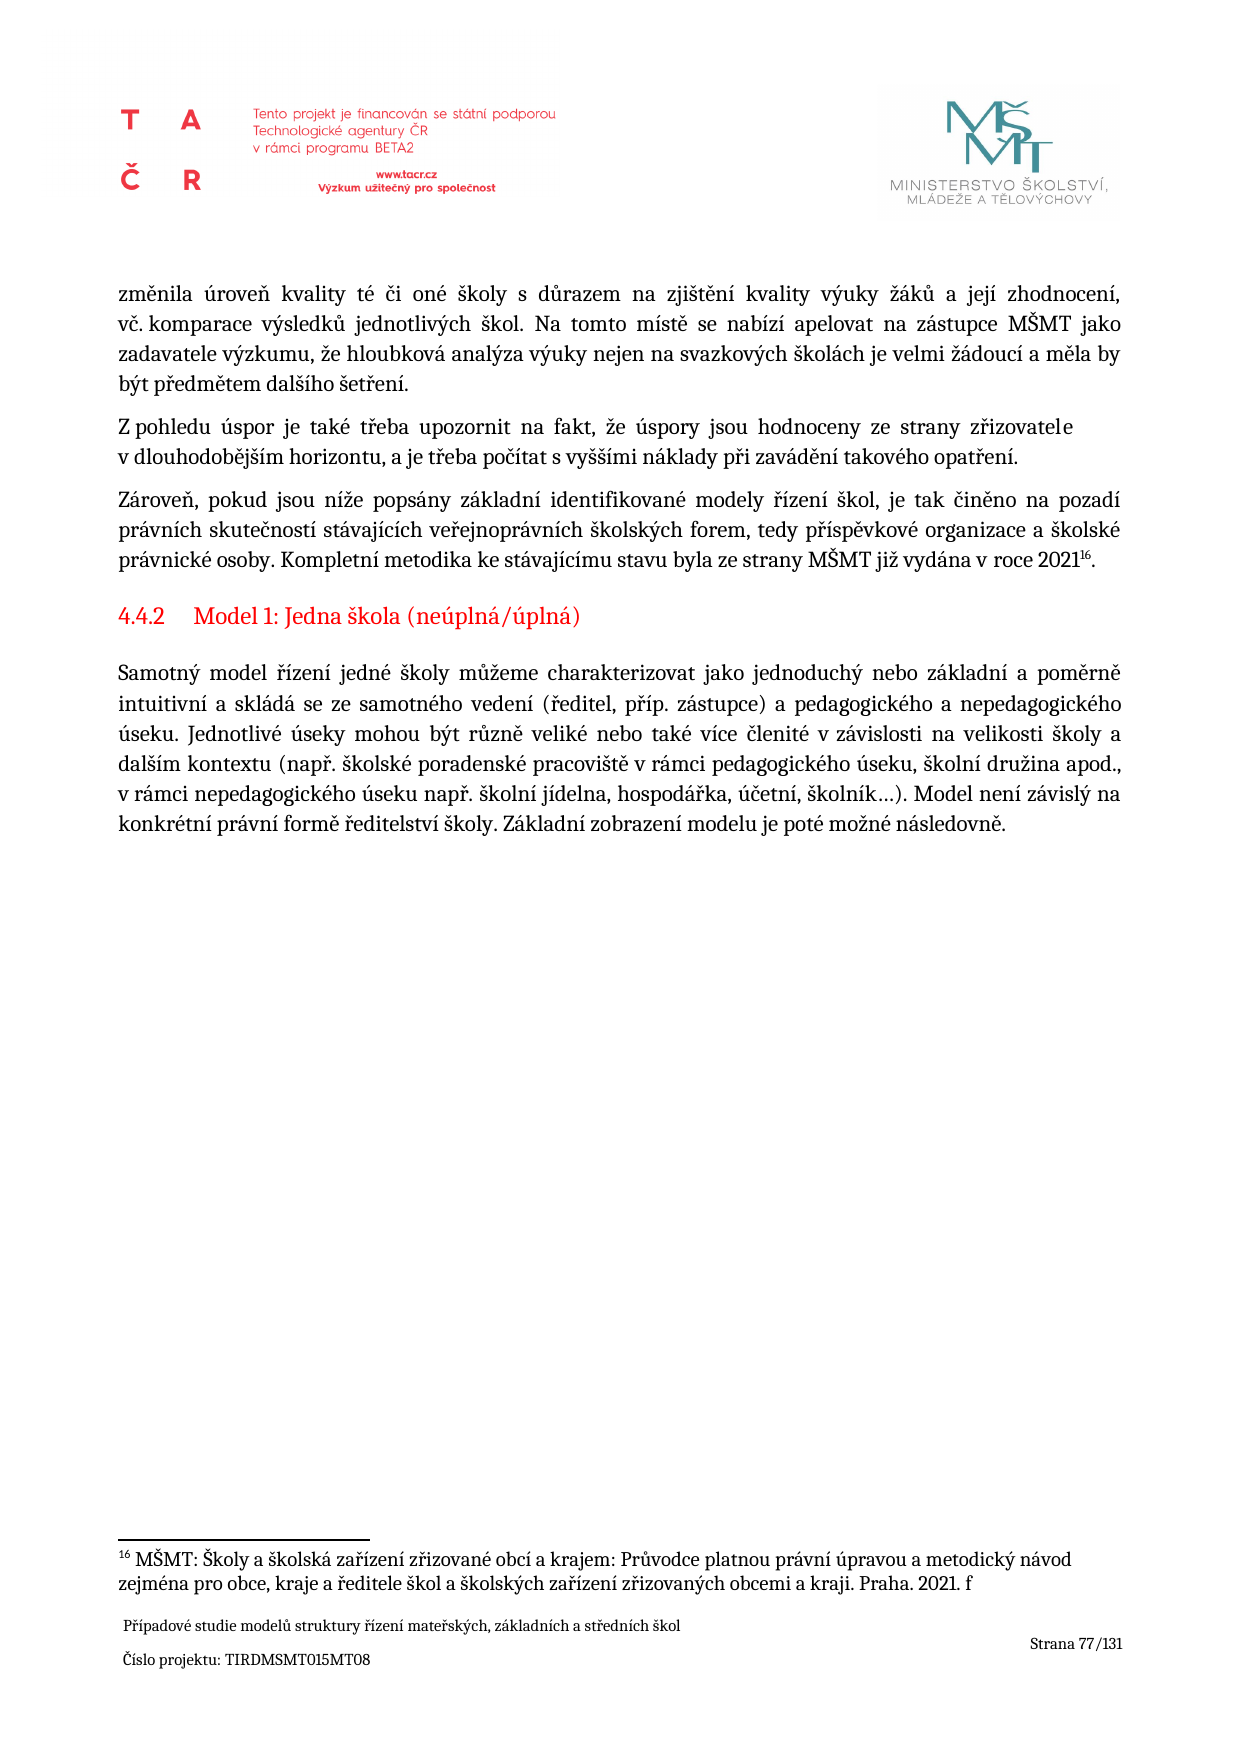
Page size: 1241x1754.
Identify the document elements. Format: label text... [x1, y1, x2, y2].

text Zároveň, pokud jsou níže popsány základní identifikované modely řízení škol, je tak činěno na pozadí právních skutečností stávajících veřejnoprávních školských forem, tedy příspěvkové organizace a školské právnické osoby. Kompletní metodika ke stávajícímu stavu byla ze strany MŠMT již vydána v roce 2021. [118, 487, 1122, 573]
text Z pohledu úspor je také třeba upozornit na fakt, že úspory jsou hodnoceny ze strany zřizovatel v dlouhodobějším horizontu, a je třeba počítat s vyššími náklady při zavádění takového opatření. [118, 414, 1122, 470]
picture [877, 84, 1121, 221]
text Samotný model řízení jedné školy můžeme charakterizovat jako jednoduchý nebo základní a poměrně intuitivní a skládá se ze samotného vedení (ředitel, příp. zástupce) a pedagogického a nepedagogického úseku. Jednotlivé úseky mohou být různě veliké nebo také více členité v závislosti na velikosti školy a dalším kontextu (např. školské poradenské pracoviště v rámci pedagogického úseku, školní družina apod., v rámci nepedagogického úseku např. školní jídelna, hospodářka, účetní, školník…). Model není závislý na konkrétní právní formě ředitelství školy. Základní zobrazení modelu je poté možné následovně. [118, 660, 1122, 838]
picture [41, 29, 560, 197]
subtitle Model 1: Jedna škola (neúplná/úplná) [118, 602, 1122, 631]
